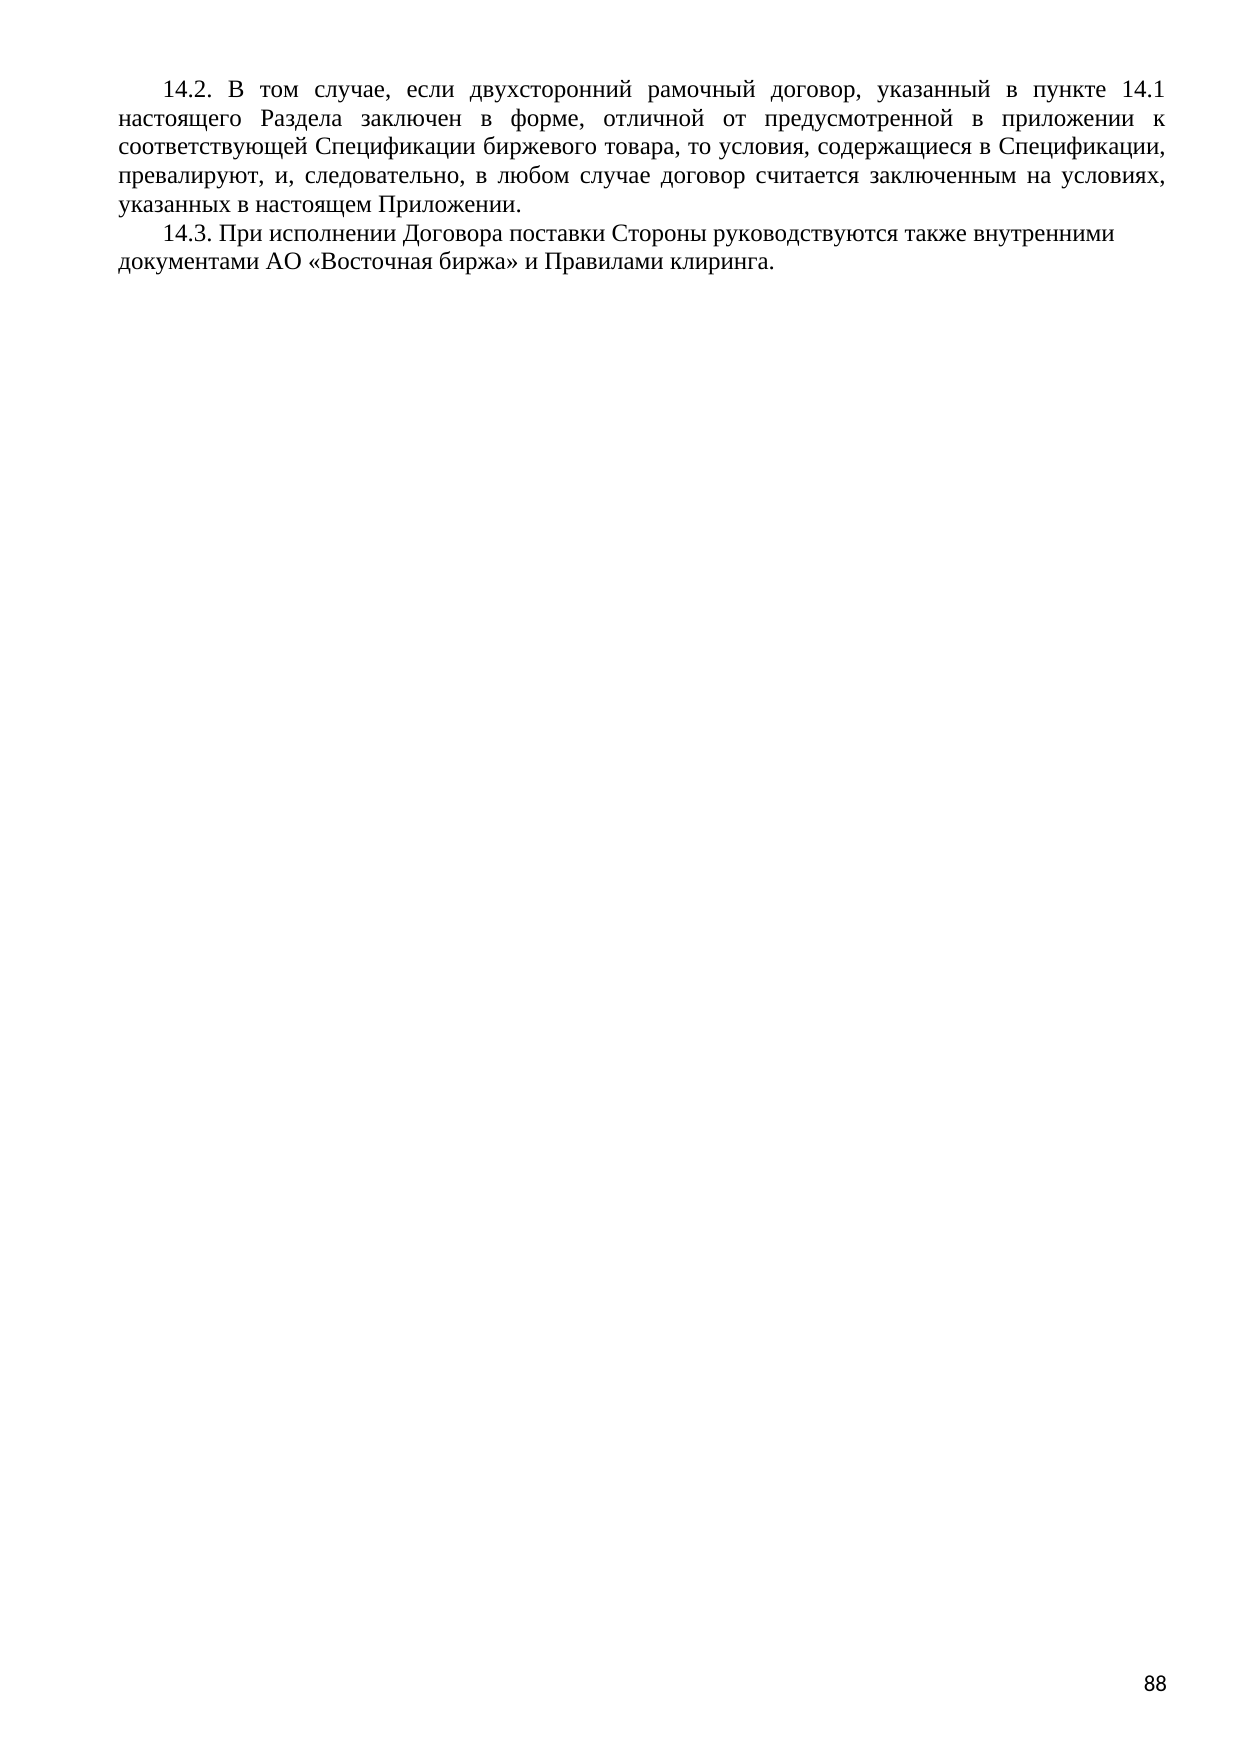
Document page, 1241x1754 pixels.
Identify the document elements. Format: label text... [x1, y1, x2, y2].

text 14.2. В том случае, если двухсторонний рамочный договор, указанный в пункте 14.1 настоящего Раздела заключен в форме, отличной от предусмотренной в приложении к соответствующей Спецификации биржевого товара, то условия, содержащиеся в Спецификации, превалируют, и, следовательно, в любом случае договор считается заключенным на условиях, указанных в настоящем Приложении. [118, 74, 1167, 218]
text 14.3. При исполнении Договора поставки Стороны руководствуются также внутренними документами АО «Восточная биржа» и Правилами клиринга. [118, 218, 1167, 275]
